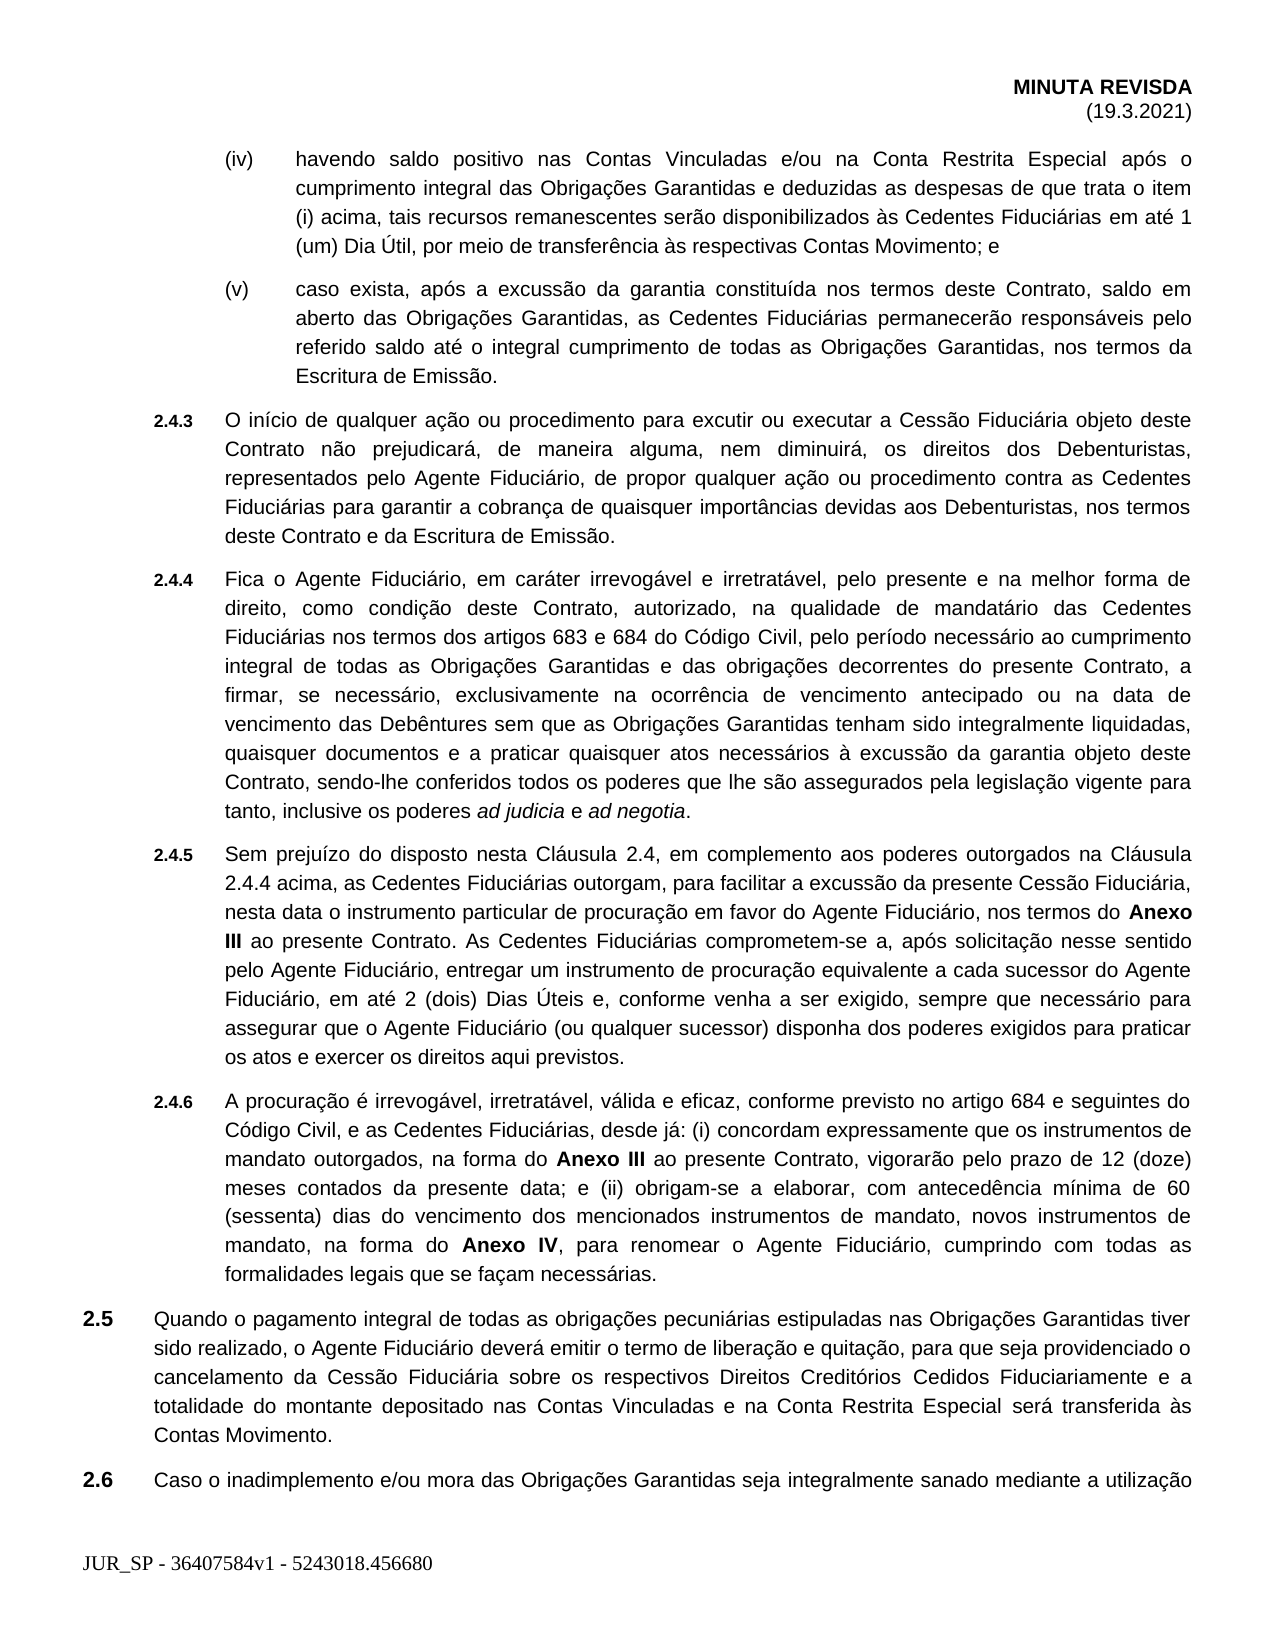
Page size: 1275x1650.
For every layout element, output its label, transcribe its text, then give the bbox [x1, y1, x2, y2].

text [83, 1466, 1192, 1492]
text Quando o pagamento integral de todas as obrigações pecuniárias estipuladas nas Obrigações Garantidas tiver sido realizado, o Agente Fiduciário deverá emitir o termo de liberação e quitação, para que seja providenciado o cancelamento da Cessão Fiduciária sobre os respectivos Direitos Creditórios Cedidos Fiduciariamente e a totalidade do montante depositado nas Contas Vinculadas e na Conta Restrita Especial será transferida às Contas Movimento. [83, 1306, 1192, 1447]
text Sem prejuízo do disposto nesta Cláusula 2.4, em complemento aos poderes outorgados na Cláusula 2.4.4 acima, as Cedentes Fiduciárias outorgam, para facilitar a excussão da presente Cessão Fiduciária, nesta data o instrumento particular de procuração em favor do Agente Fiduciário, nos termos do Anexo III ao presente Contrato. As Cedentes Fiduciárias comprometem-se a, após solicitação nesse sentido pelo Agente Fiduciário, entregar um instrumento de procuração equivalente a cada sucessor do Agente Fiduciário, em até 2 (dois) Dias Úteis e, conforme venha a ser exigido, sempre que necessário para assegurar que o Agente Fiduciário (ou qualquer sucessor) disponha dos poderes exigidos para praticar os atos e exercer os direitos aqui previstos. [153, 842, 1192, 1069]
text caso exista, após a excussão da garantia constituída nos termos deste Contrato, saldo em aberto das Obrigações Garantidas, as Cedentes Fiduciárias permanecerão responsáveis pelo referido saldo até o integral cumprimento de todas as Obrigações Garantidas, nos termos da Escritura de Emissão. [224, 277, 1192, 388]
text A procuração é irrevogável, irretratável, válida e eficaz, conforme previsto no artigo 684 e seguintes do Código Civil, e as Cedentes Fiduciárias, desde já: (i) concordam expressamente que os instrumentos de mandato outorgados, na forma do Anexo III ao presente Contrato, vigorarão pelo prazo de 12 (doze) meses contados da presente data; e (ii) obrigam-se a elaborar, com antecedência mínima de 60 (sessenta) dias do vencimento dos mencionados instrumentos de mandato, novos instrumentos de mandato, na forma do Anexo IV, para renomear o Agente Fiduciário, cumprindo com todas as formalidades legais que se façam necessárias. [153, 1088, 1192, 1286]
text O início de qualquer ação ou procedimento para excutir ou executar a Cessão Fiduciária objeto deste Contrato não prejudicará, de maneira alguma, nem diminuirá, os direitos dos Debenturistas, representados pelo Agente Fiduciário, de propor qualquer ação ou procedimento contra as Cedentes Fiduciárias para garantir a cobrança de quaisquer importâncias devidas aos Debenturistas, nos termos deste Contrato e da Escritura de Emissão. [153, 408, 1192, 547]
text Fica o Agente Fiduciário, em caráter irrevogável e irretratável, pelo presente e na melhor forma de direito, como condição deste Contrato, autorizado, na qualidade de mandatário das Cedentes Fiduciárias nos termos dos artigos 683 e 684 do Código Civil, pelo período necessário ao cumprimento integral de todas as Obrigações Garantidas e das obrigações decorrentes do presente Contrato, a firmar, se necessário, exclusivamente na ocorrência de vencimento antecipado ou na data de vencimento das Debêntures sem que as Obrigações Garantidas tenham sido integralmente liquidadas, quaisquer documentos e a praticar quaisquer atos necessários à excussão da garantia objeto deste Contrato, sendo-lhe conferidos todos os poderes que lhe são assegurados pela legislação vigente para tanto, inclusive os poderes ad judicia e ad negotia. [153, 567, 1192, 823]
text havendo saldo positivo nas Contas Vinculadas e/ou na Conta Restrita Especial após o cumprimento integral das Obrigações Garantidas e deduzidas as despesas de que trata o item (i) acima, tais recursos remanescentes serão disponibilizados às Cedentes Fiduciárias em até 1 (um) Dia Útil, por meio de transferência às respectivas Contas Movimento; e [224, 147, 1192, 258]
